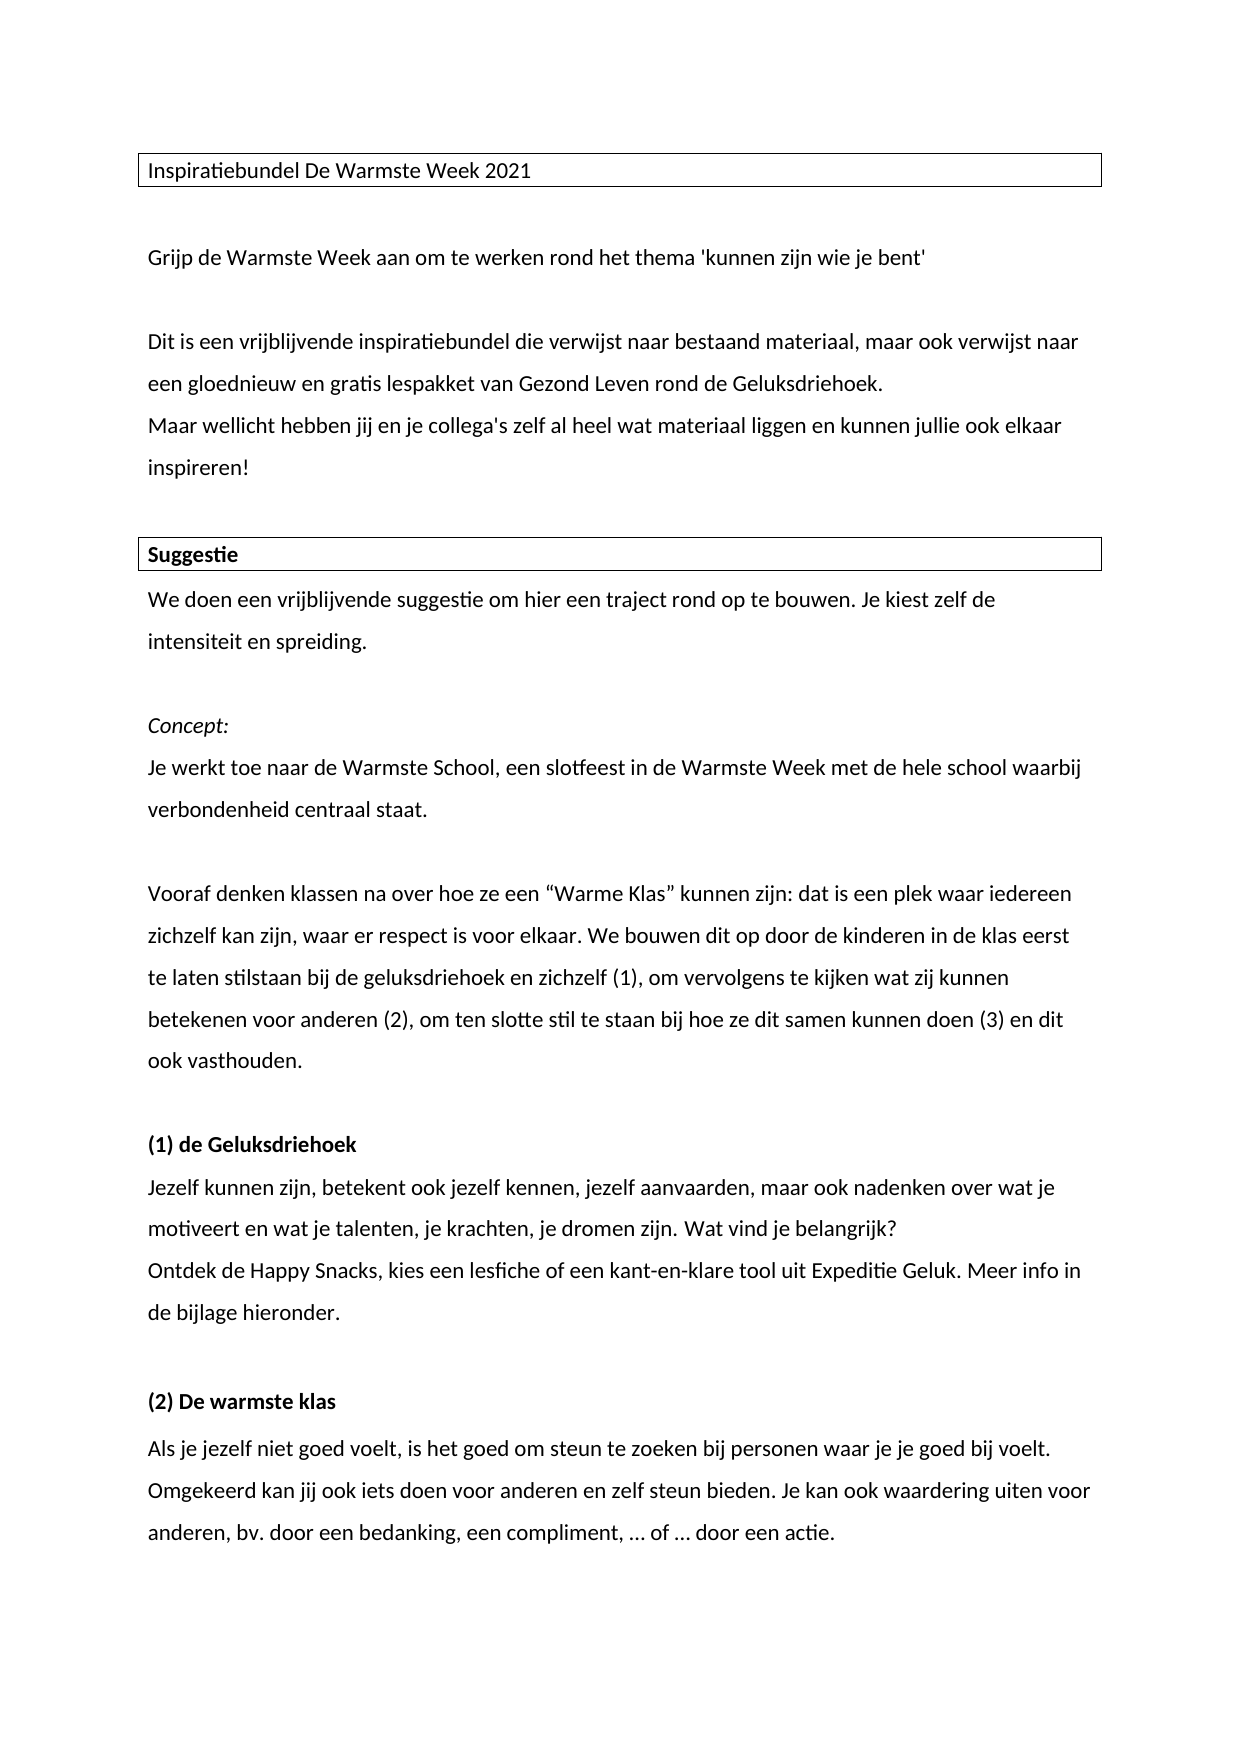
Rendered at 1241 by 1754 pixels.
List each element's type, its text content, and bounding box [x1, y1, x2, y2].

text (1) de Geluksdriehoek [148, 1131, 1093, 1159]
text Grijp de Warmste Week aan om te werken rond het thema 'kunnen zijn wie je bent' [148, 243, 1093, 271]
text (2) De warmste klas [148, 1387, 1093, 1416]
text We doen een vrijblijvende suggestie om hier een traject rond op te bouwen. Je kiest zelf de intensiteit en spreiding. [148, 585, 1093, 655]
text Dit is een vrijblijvende inspiratiebundel die verwijst naar bestaand materiaal, maar ook verwijst naar een gloednieuw en gratis lespakket van Gezond Leven rond de Geluksdriehoek. [148, 327, 1093, 397]
text Ontdek de Happy Snacks, kies een lesfiche of een kant-en-klare tool uit Expeditie Geluk. Meer info in de bijlage hieronder. [148, 1257, 1093, 1327]
text Vooraf denken klassen na over hoe ze een “Warme Klas” kunnen zijn: dat is een plek waar iedereen zichzelf kan zijn, waar er respect is voor elkaar. We bouwen dit op door de kinderen in de klas eerst te laten stilstaan bij de geluksdriehoek en zichzelf (1), om vervolgens te kijken wat zij kunnen betekenen voor anderen (2), om ten slotte stil te staan bij hoe ze dit samen kunnen doen (3) en dit ook vasthouden. [148, 879, 1093, 1075]
text Suggestie [139, 538, 1101, 570]
text Jezelf kunnen zijn, betekent ook jezelf kennen, jezelf aanvaarden, maar ook nadenken over wat je motiveert en wat je talenten, je krachten, je dromen zijn. Wat vind je belangrijk? [148, 1173, 1093, 1243]
text Concept: [148, 711, 1093, 739]
text Maar wellicht hebben jij en je collega's zelf al heel wat materiaal liggen en kunnen jullie ook elkaar inspireren! [148, 411, 1093, 481]
text Inspiratiebundel De Warmste Week 2021 [139, 154, 1101, 186]
text Je werkt toe naar de Warmste School, een slotfeest in de Warmste Week met de hele school waarbij verbondenheid centraal staat. [148, 753, 1093, 823]
text Als je jezelf niet goed voelt, is het goed om steun te zoeken bij personen waar je je goed bij voelt. Omgekeerd kan jij ook iets doen voor anderen en zelf steun bieden. Je kan ook waardering uiten voor anderen, bv. door een bedanking, een compliment, … of … door een actie. [148, 1434, 1093, 1546]
